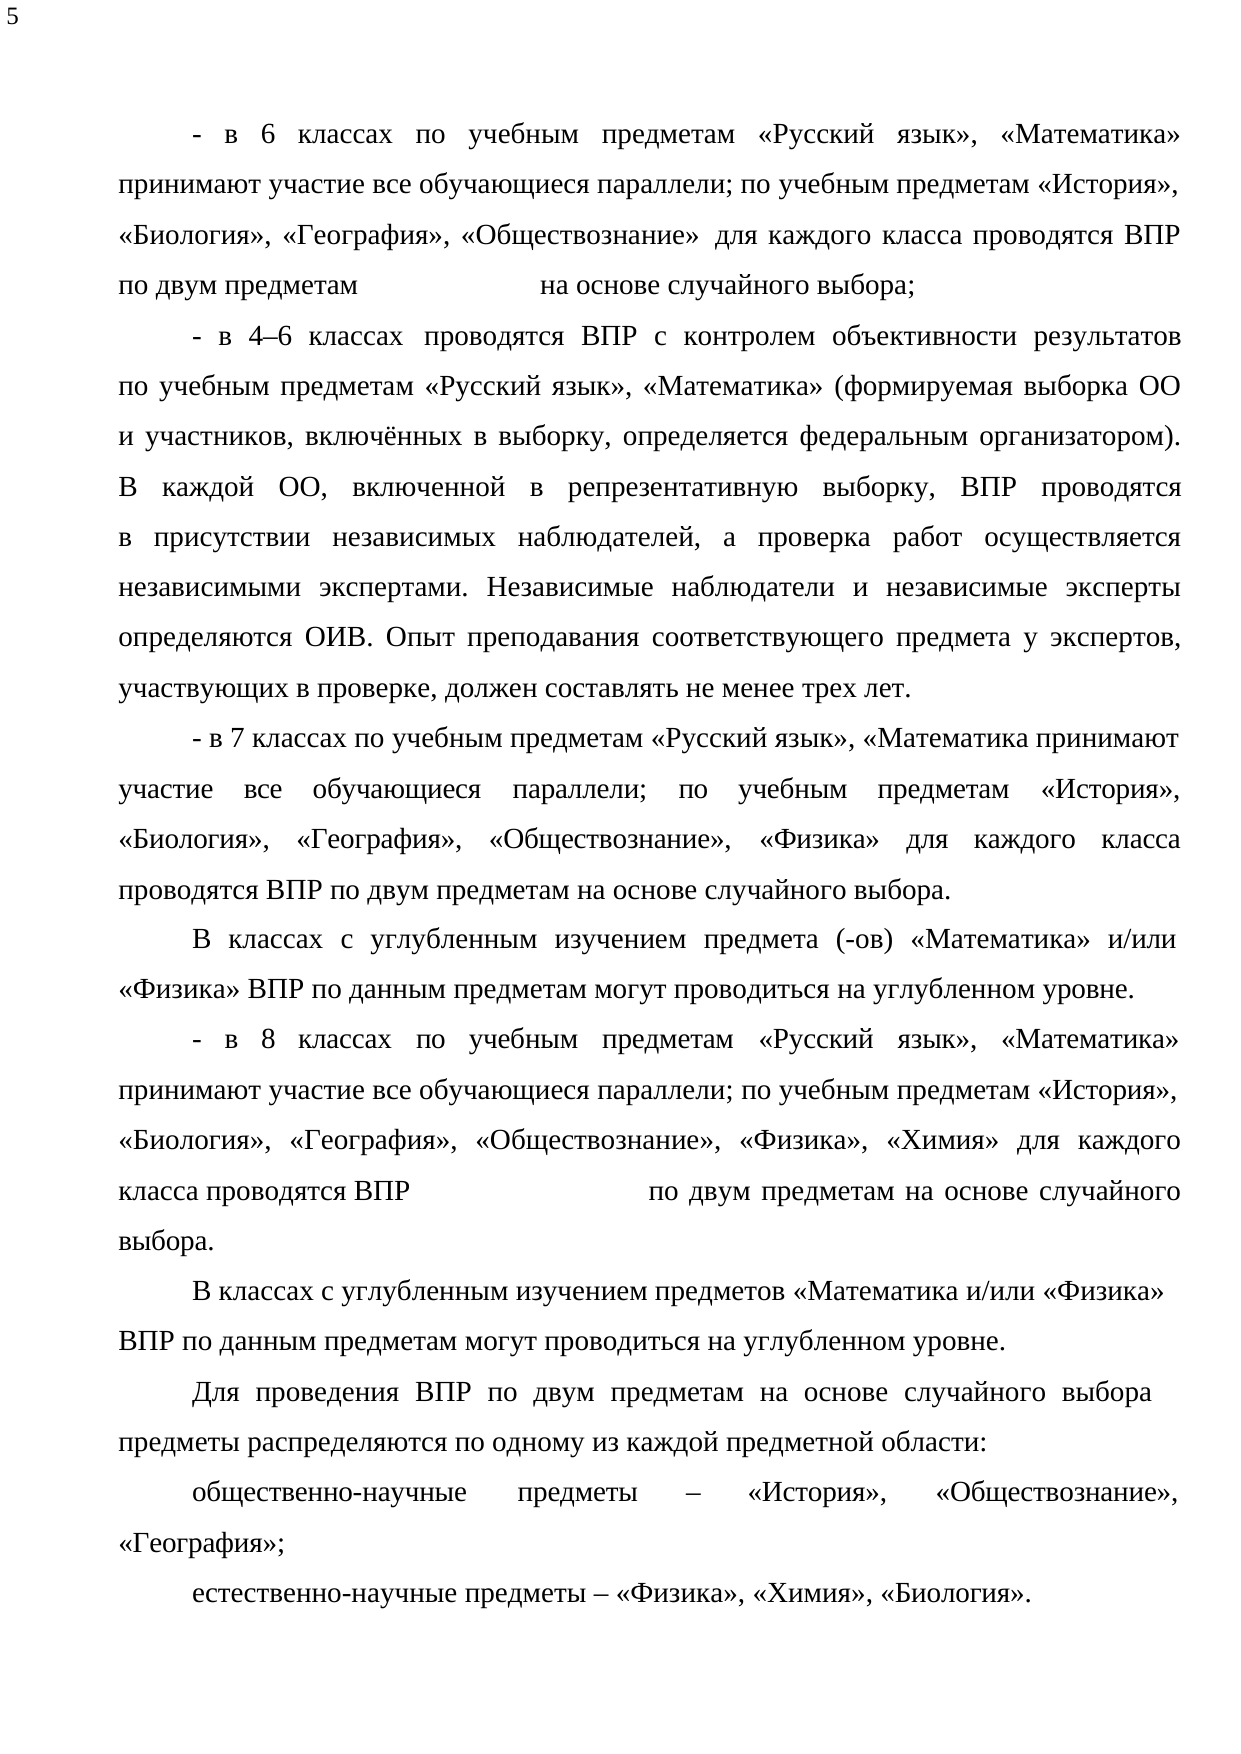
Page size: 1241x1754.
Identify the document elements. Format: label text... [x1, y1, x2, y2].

text В классах с углубленным изучением предмета (-ов) «Математика» и/или [192, 922, 1205, 956]
text В классах с углубленным изучением предметов «Математика и/или «Физика» ВПР по данным предметам могут проводиться на углубленном уровне. [118, 1273, 1205, 1357]
list в 8 классах по учебным предметам «Русский язык», «Математика» принимают участие все обучающиеся параллели; по учебным предметам «История», [118, 1022, 1182, 1106]
text «Биология», «География», «Обществознание», «Физика», «Химия» для каждого класса проводятся ВПР по двум предметам на основе случайного выбора. [118, 1122, 1181, 1256]
list в 4–6 классах проводятся ВПР с контролем объективности результатов по учебным предметам «Русский язык», «Математика» (формируемая выборка ОО и участников, включённых в выборку, определяется федеральным организатором). В каждой ОО, включенной в репрезентативную выборку, ВПР проводятся в присутствии независимых наблюдателей, а проверка работ осуществляется независимыми экспертами. Независимые наблюдатели и независимые эксперты определяются ОИВ. Опыт преподавания соответствующего предмета у экспертов, участвующих в проверке, должен составлять не менее трех лет. [118, 318, 1182, 703]
text естественно-научные предметы – «Физика», «Химия», «Биология». [192, 1575, 1205, 1608]
text «География»; [118, 1525, 1205, 1558]
text общественно-научные предметы – «История», «Обществознание», [192, 1475, 1205, 1508]
text «Биология», «География», «Обществознание», «Физика» для каждого класса проводятся ВПР по двум предметам на основе случайного выбора. [118, 821, 1182, 905]
text Для проведения ВПР по двум предметам на основе случайного выбора предметы распределяются по одному из каждой предметной области: [118, 1374, 1205, 1458]
text «Биология», «География», «Обществознание» для каждого класса проводятся ВПР по двум предметам на основе случайного выбора; [118, 217, 1182, 301]
list в 7 классах по учебным предметам «Русский язык», «Математика принимают участие все обучающиеся параллели; по учебным предметам «История», [118, 720, 1182, 804]
text «Физика» ВПР по данным предметам могут проводиться на углубленном уровне. [118, 971, 1205, 1005]
list в 6 классах по учебным предметам «Русский язык», «Математика» принимают участие все обучающиеся параллели; по учебным предметам «История», [118, 116, 1182, 200]
